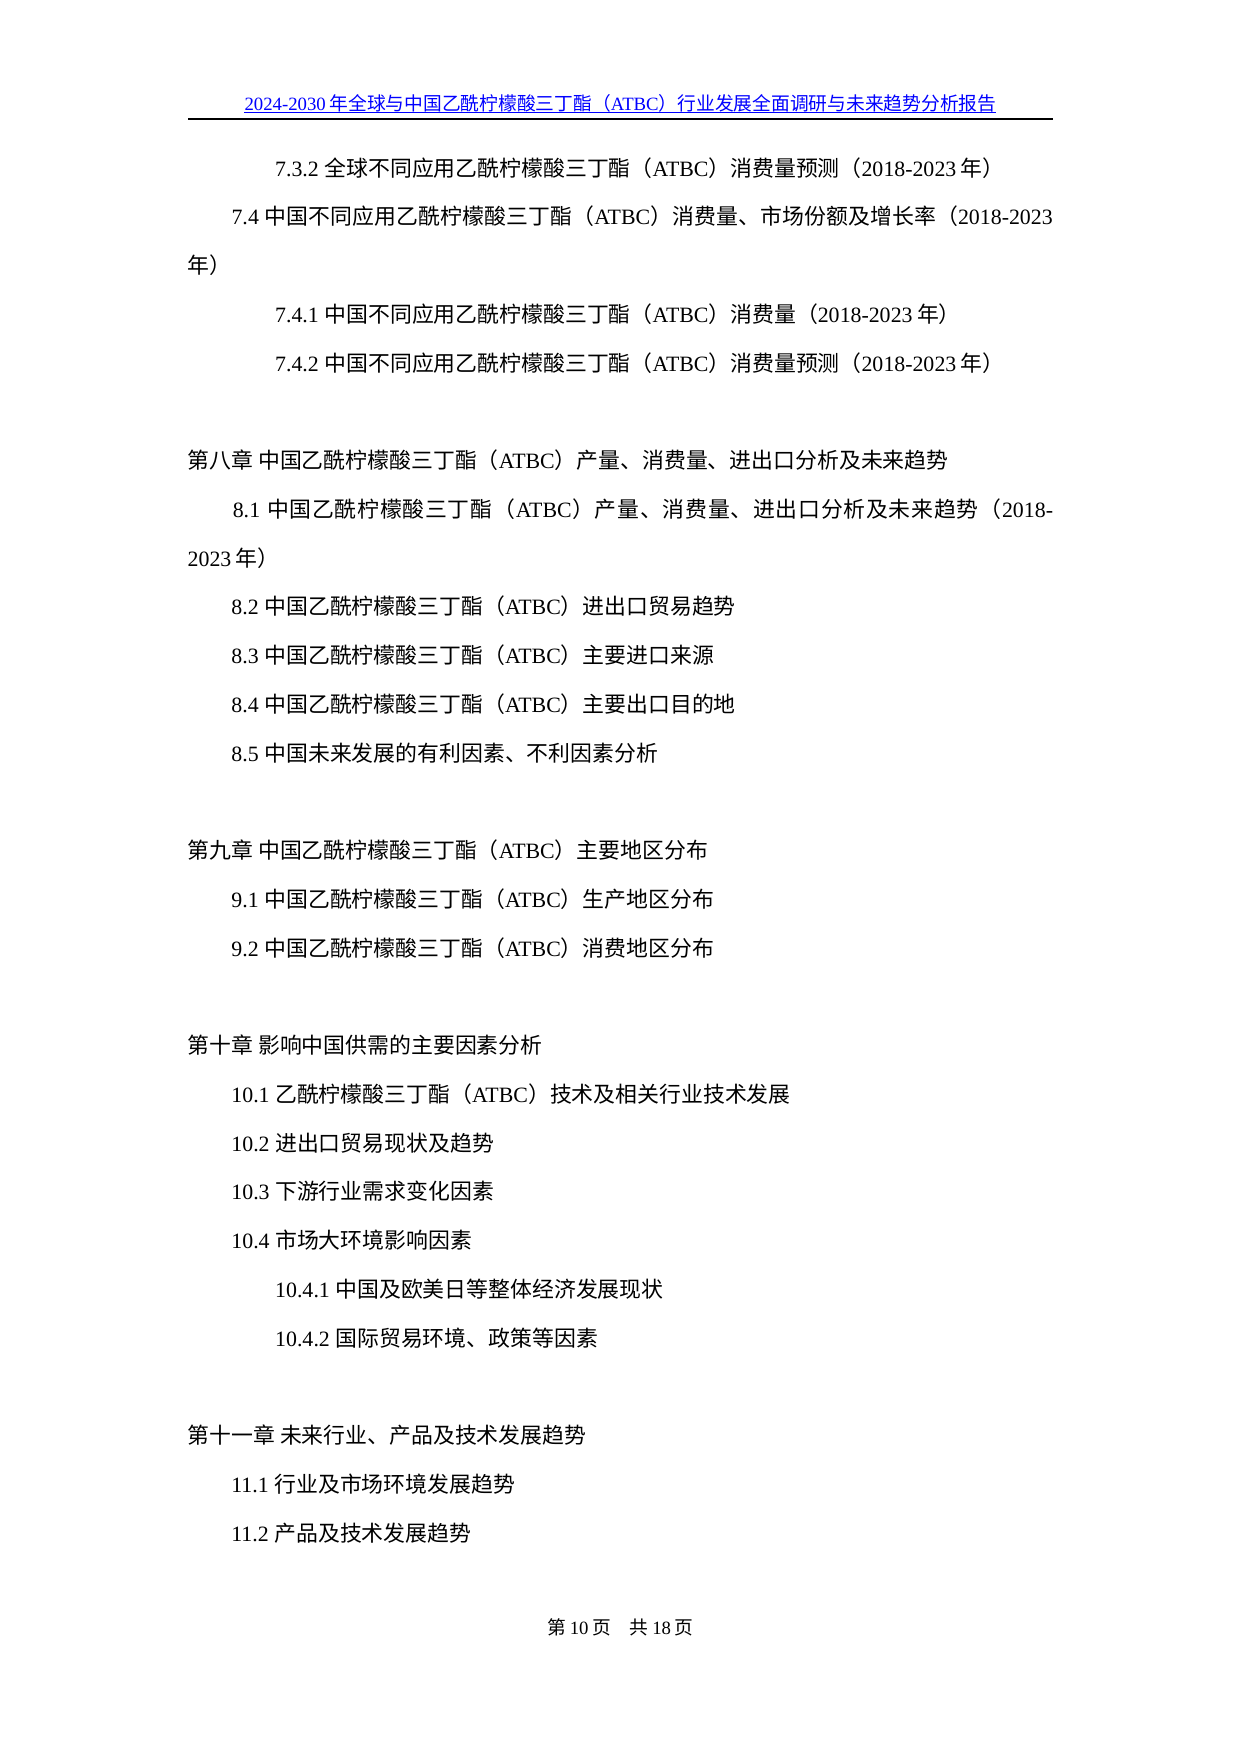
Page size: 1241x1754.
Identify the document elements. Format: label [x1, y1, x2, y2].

text [187, 150, 1053, 1548]
